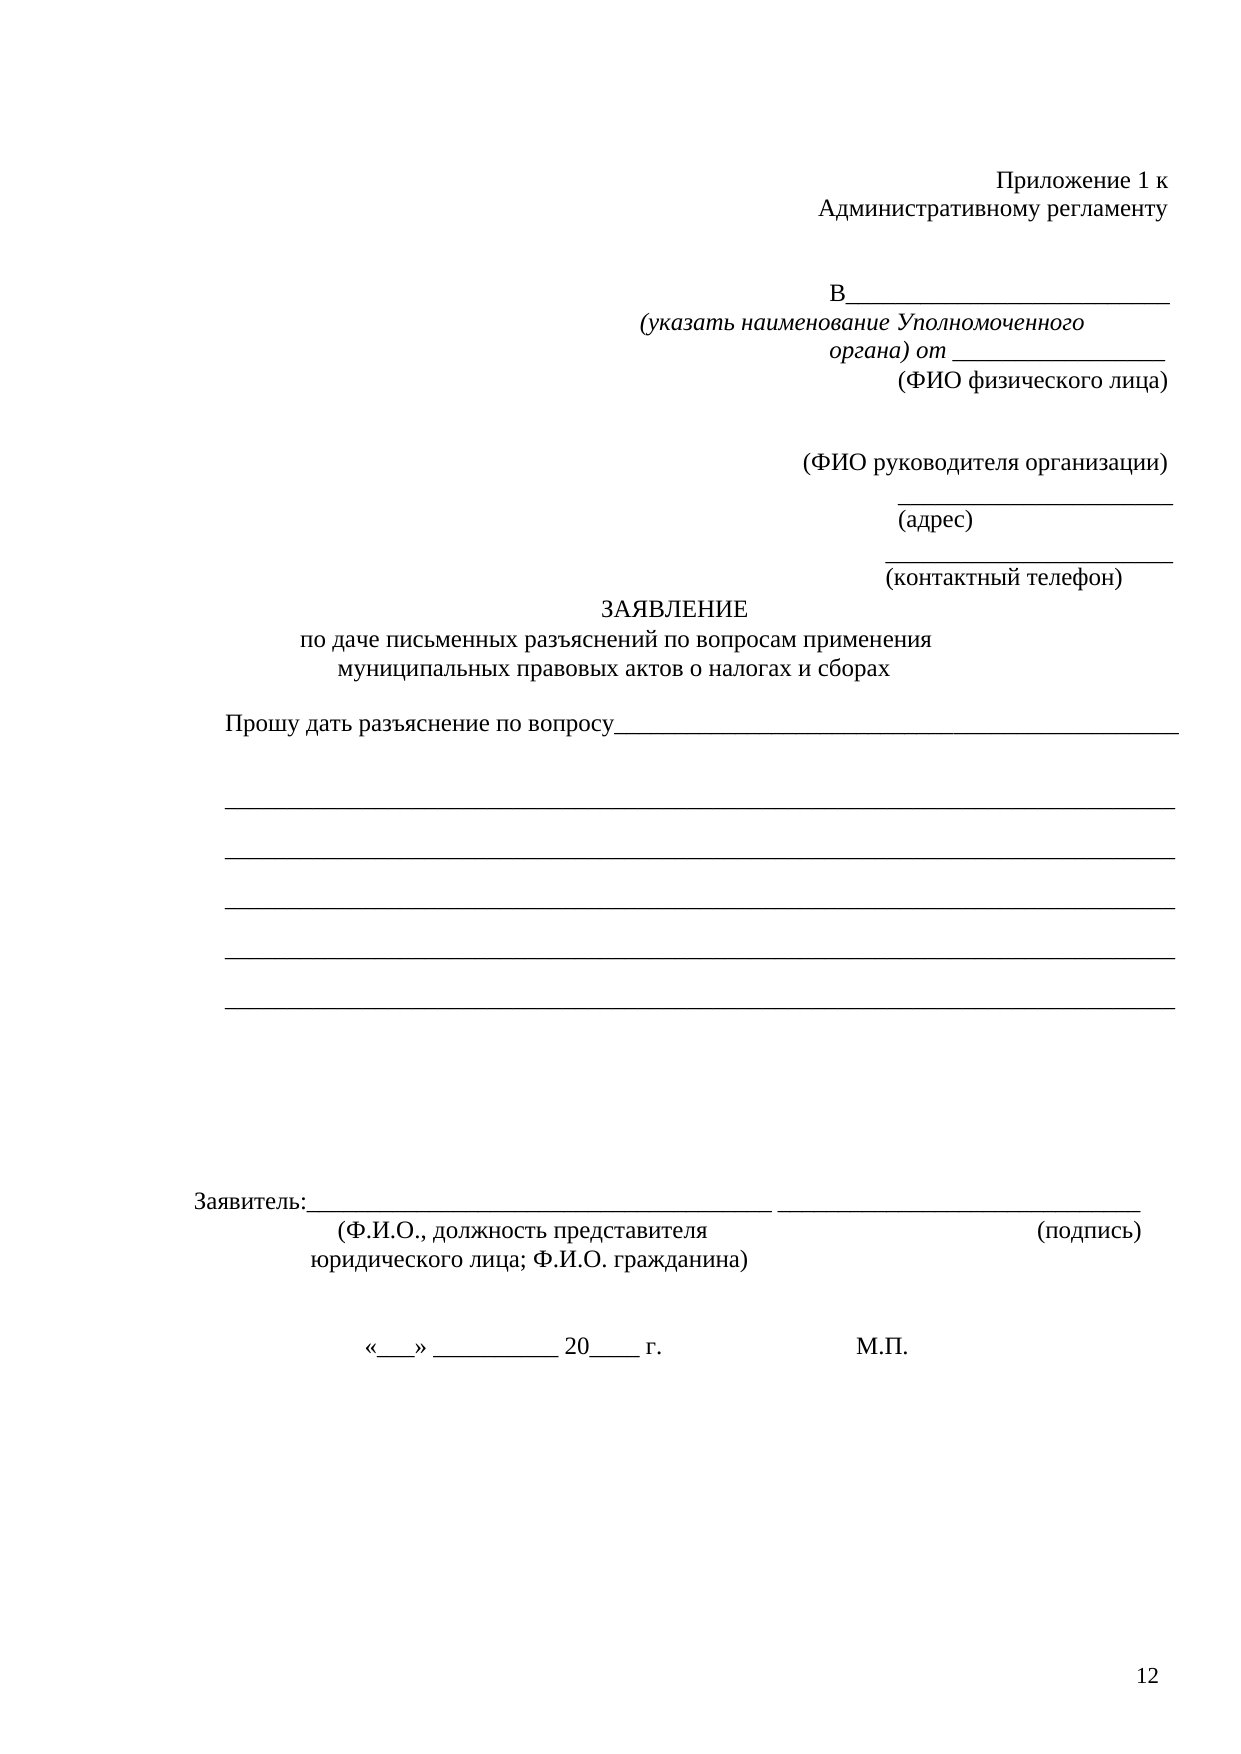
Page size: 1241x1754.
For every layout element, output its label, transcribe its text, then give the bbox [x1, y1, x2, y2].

text ЗАЯВЛЕНИЕ [137, 594, 1212, 623]
text _______________________ [885, 540, 1240, 565]
text (Ф.И.О., должность представителя (подпись) [337, 1215, 1218, 1244]
text ____________________________________________________________________________ [225, 886, 1218, 911]
text Заявитель: [194, 1186, 1218, 1215]
text (ФИО физического лица) [137, 369, 1168, 394]
text юридического лица; Ф.И.О. гражданина) [310, 1244, 1218, 1273]
text ____________________________________________________________________________ [225, 836, 1218, 861]
text Прошу дать разъяснение по вопросу __________________ [225, 711, 1218, 736]
text ____________________________________________________________________________ [225, 936, 1218, 961]
text В [829, 279, 1218, 308]
text ____________________________________________________________________________ [225, 986, 1218, 1011]
text (адрес) [898, 508, 1240, 533]
text 12 [1136, 1665, 1159, 1688]
text (указать наименование Уполномоченного органа) от _________________ [639, 308, 1168, 365]
text по даче письменных разъяснений по вопросам применения муниципальных правовых актов о налогах и сборах [300, 623, 953, 682]
text Приложение 1 к Административному регламенту [804, 166, 1168, 222]
text ______________________ [898, 483, 1240, 508]
text ____________________________________________________________________________ [225, 786, 1218, 811]
text (контактный телефон) [885, 565, 1240, 590]
text (ФИО руководителя организации) [137, 450, 1168, 475]
text «___» __________ 20____ г. М.П. [364, 1334, 1118, 1359]
